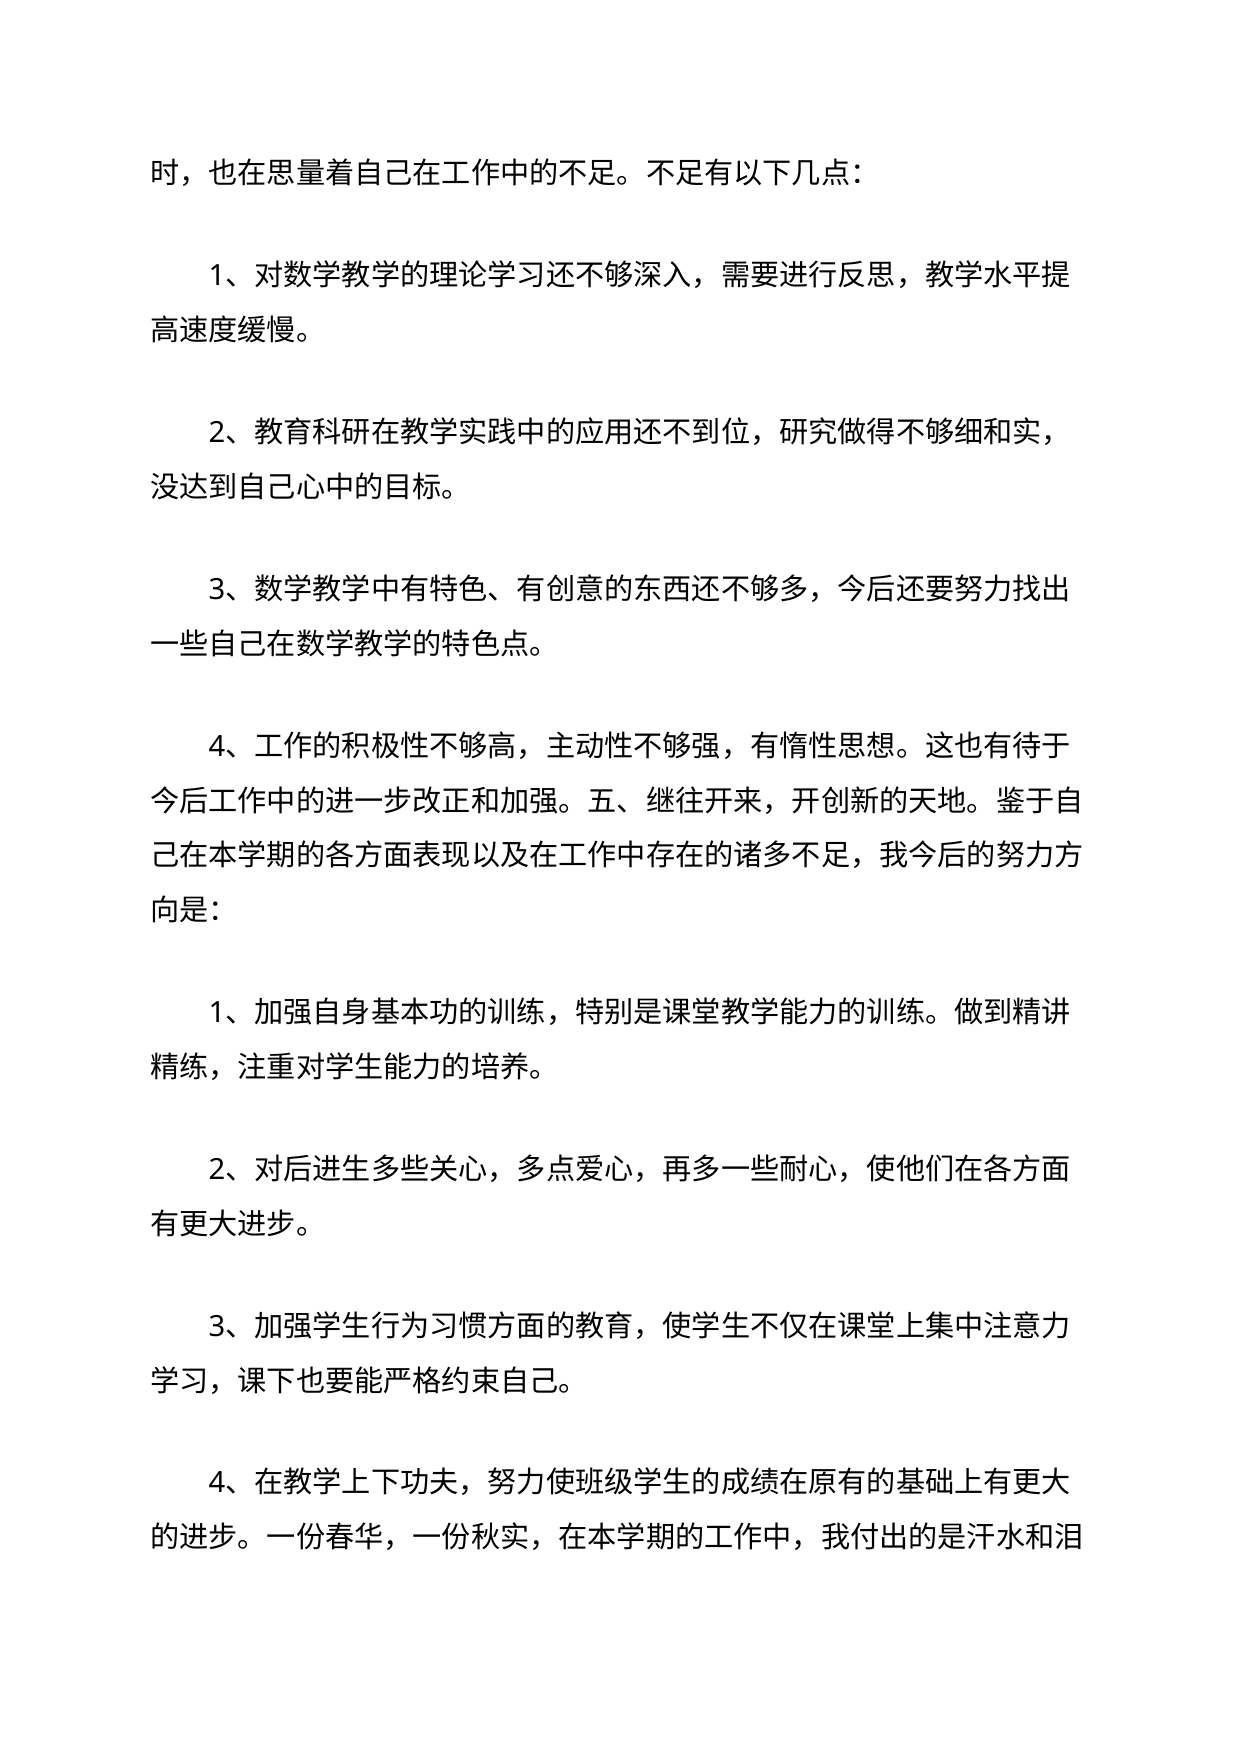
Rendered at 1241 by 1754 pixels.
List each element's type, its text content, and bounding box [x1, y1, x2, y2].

text 4、工作的积极性不够高，主动性不够强，有惰性思想。这也有待于今后工作中的进一步改正和加强。五、继往开来，开创新的天地。鉴于自己在本学期的各方面表现以及在工作中存在的诸多不足，我今后的努力方向是： [150, 722, 1090, 929]
text 3、加强学生行为习惯方面的教育，使学生不仅在课堂上集中注意力学习，课下也要能严格约束自己。 [150, 1302, 1090, 1399]
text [150, 150, 1090, 192]
text 2、对后进生多些关心，多点爱心，再多一些耐心，使他们在各方面有更大进步。 [150, 1145, 1090, 1243]
text 2、教育科研在教学实践中的应用还不到位，研究做得不够细和实，没达到自己心中的目标。 [150, 408, 1090, 506]
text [150, 1459, 1090, 1556]
text 1、加强自身基本功的训练，特别是课堂教学能力的训练。做到精讲精练，注重对学生能力的培养。 [150, 989, 1090, 1086]
text 1、对数学教学的理论学习还不够深入，需要进行反思，教学水平提高速度缓慢。 [150, 252, 1090, 349]
text 3、数学教学中有特色、有创意的东西还不够多，今后还要努力找出一些自己在数学教学的特色点。 [150, 565, 1090, 663]
